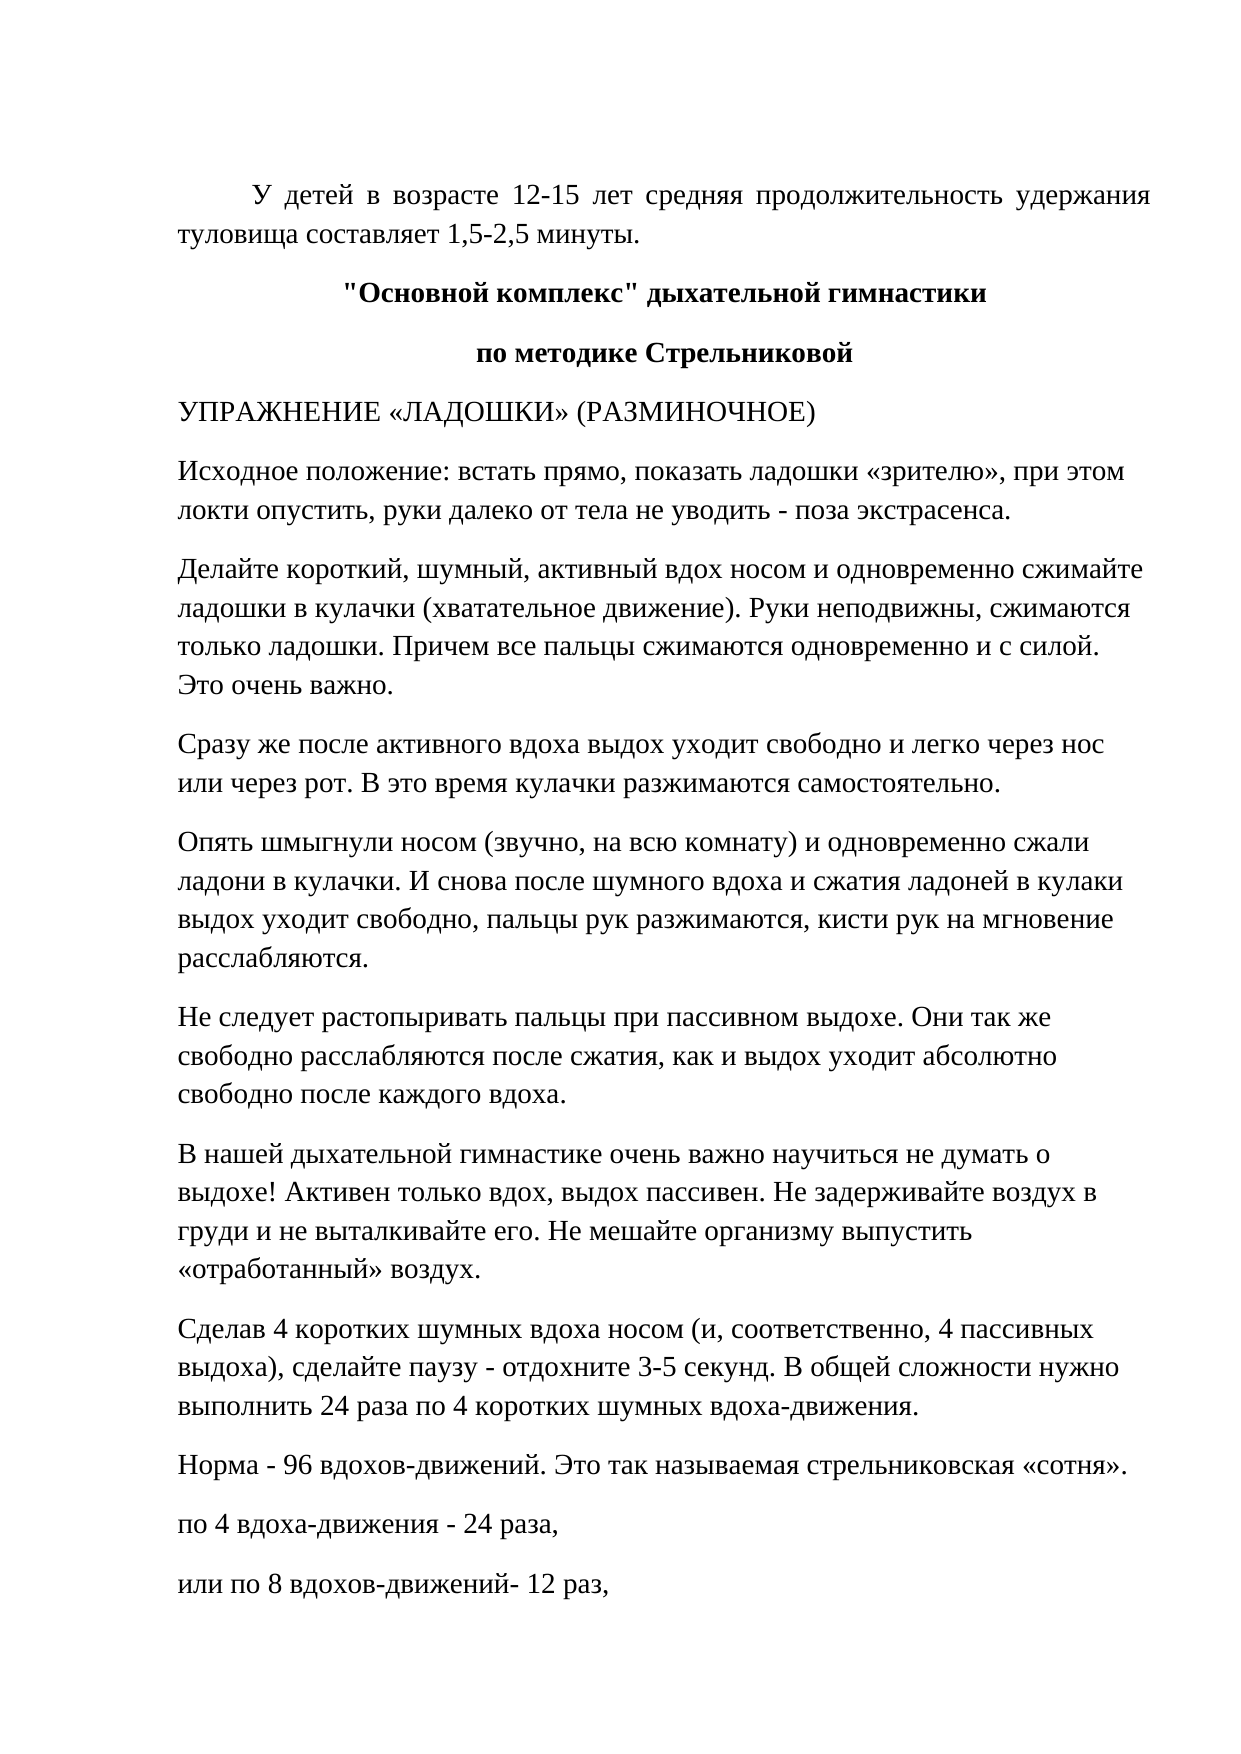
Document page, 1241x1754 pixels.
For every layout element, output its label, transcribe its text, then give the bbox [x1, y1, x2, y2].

text Сразу же после активного вдоха выдох уходит свободно и легко через нос или через рот. В это время кулачки разжимаются самостоятельно. [177, 726, 1152, 798]
text УПРАЖНЕНИЕ «ЛАДОШКИ» (РАЗМИНОЧНОЕ) [177, 394, 1152, 428]
text или по 8 вдохов-движений- 12 раз, [177, 1566, 1152, 1599]
text В нашей дыхательной гимнастике очень важно научиться не думать о выдохе! Активен только вдох, выдох пассивен. Не задерживайте воздух в груди и не выталкивайте его. Не мешайте организму выпустить «отработанный» воздух. [177, 1136, 1152, 1285]
text Делайте короткий, шумный, активный вдох носом и одновременно сжимайте ладошки в кулачки (хватательное движение). Руки неподвижны, сжимаются только ладошки. Причем все пальцы сжимаются одновременно и с силой. Это очень важно. [177, 551, 1152, 701]
text по 4 вдоха-движения - 24 раза, [177, 1507, 1152, 1540]
text Сделав 4 коротких шумных вдоха носом (и, соответственно, 4 пассивных выдоха), сделайте паузу - отдохните 3-5 секунд. В общей сложности нужно выполнить 24 раза по 4 коротких шумных вдоха-движения. [177, 1311, 1152, 1421]
text Исходное положение: встать прямо, показать ладошки «зрителю», при этом локти опустить, руки далеко от тела не уводить - поза экстрасенса. [177, 453, 1152, 526]
text У детей в возрасте 12-15 лет средняя продолжительность удержания туловища составляет 1,5-2,5 минуты. [177, 177, 1152, 249]
text по методике Стрельниковой [177, 335, 1152, 368]
text Не следует растопыривать пальцы при пассивном выдохе. Они так же свободно расслабляются после сжатия, как и выдох уходит абсолютно свободно после каждого вдоха. [177, 999, 1152, 1110]
text "Основной комплекс" дыхательной гимнастики [177, 275, 1152, 309]
text Норма - 96 вдохов-движений. Это так называемая стрельниковская «сотня». [177, 1447, 1152, 1481]
text Опять шмыгнули носом (звучно, на всю комнату) и одновременно сжали ладони в кулачки. И снова после шумного вдоха и сжатия ладоней в кулаки выдох уходит свободно, пальцы рук разжимаются, кисти рук на мгновение расслабляются. [177, 824, 1152, 973]
